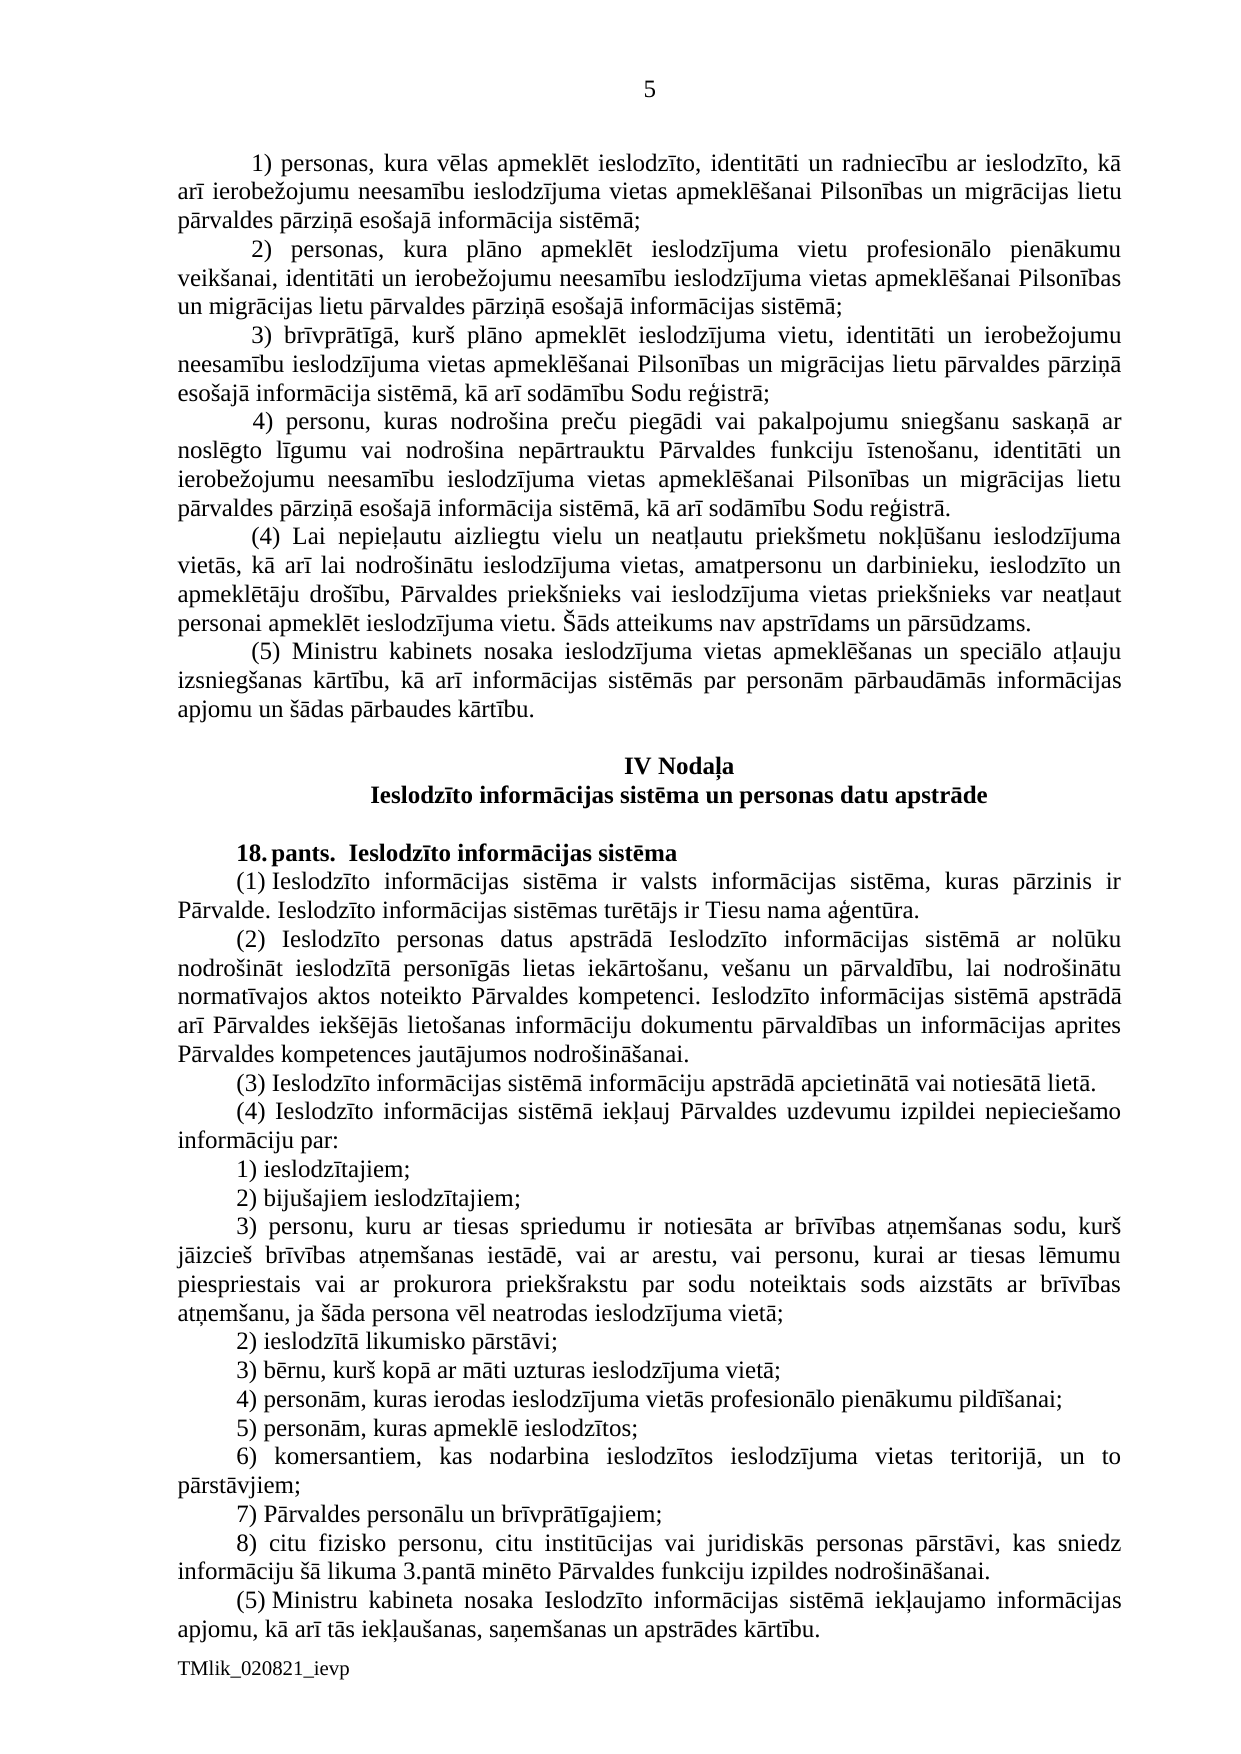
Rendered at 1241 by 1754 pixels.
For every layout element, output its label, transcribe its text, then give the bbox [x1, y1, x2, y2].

text (1) Ieslodzīto informācijas sistēma ir valsts informācijas sistēma, kuras pārzinis ir Pārvalde. Ieslodzīto informācijas sistēmas turētājs ir Tiesu nama aģentūra. [177, 866, 1122, 924]
text 5) personām, kuras apmeklē ieslodzītos; [177, 1413, 1122, 1441]
text (3) Ieslodzīto informācijas sistēmā informāciju apstrādā apcietinātā vai notiesātā lietā. [177, 1068, 1122, 1096]
text 8) citu fizisko personu, citu institūcijas vai juridiskās personas pārstāvi, kas sniedz informāciju šā likuma 3.pantā minēto Pārvaldes funkciju izpildes nodrošināšanai. [177, 1528, 1122, 1585]
text 3) bērnu, kurš kopā ar māti uzturas ieslodzījuma vietā; [177, 1355, 1122, 1384]
text IV Nodaļa [177, 751, 1122, 780]
text 2) ieslodzītā likumisko pārstāvi; [177, 1326, 1122, 1355]
text 6) komersantiem, kas nodarbina ieslodzītos ieslodzījuma vietas teritorijā, un to pārstāvjiem; [177, 1441, 1122, 1499]
text 4) personām, kuras ierodas ieslodzījuma vietās profesionālo pienākumu pildīšanai; [177, 1384, 1122, 1413]
text 7) Pārvaldes personālu un brīvprātīgajiem; [177, 1499, 1122, 1528]
text 1) ieslodzītajiem; [177, 1154, 1122, 1183]
text 3) personu, kuru ar tiesas spriedumu ir notiesāta ar brīvības atņemšanas sodu, kurš jāizcieš brīvības atņemšanas iestādē, vai ar arestu, vai personu, kurai ar tiesas lēmumu piespriestais vai ar prokurora priekšrakstu par sodu noteiktais sods aizstāts ar brīvības atņemšanu, ja šāda persona vēl neatrodas ieslodzījuma vietā; [177, 1211, 1122, 1326]
text (5) Ministru kabinets nosaka ieslodzījuma vietas apmeklēšanas un speciālo atļauju izsniegšanas kārtību, kā arī informācijas sistēmās par personām pārbaudāmās informācijas apjomu un šādas pārbaudes kārtību. [177, 636, 1122, 723]
text 1) personas, kura vēlas apmeklēt ieslodzīto, identitāti un radniecību ar ieslodzīto, kā arī ierobežojumu neesamību ieslodzījuma vietas apmeklēšanai Pilsonības un migrācijas lietu pārvaldes pārziņā esošajā informācija sistēmā; [177, 148, 1122, 234]
text 2) bijušajiem ieslodzītajiem; [177, 1183, 1122, 1211]
text 18. pants. Ieslodzīto informācijas sistēma [177, 838, 1122, 866]
text 4) personu, kuras nodrošina preču piegādi vai pakalpojumu sniegšanu saskaņā ar noslēgto līgumu vai nodrošina nepārtrauktu Pārvaldes funkciju īstenošanu, identitāti un ierobežojumu neesamību ieslodzījuma vietas apmeklēšanai Pilsonības un migrācijas lietu pārvaldes pārziņā esošajā informācija sistēmā, kā arī sodāmību Sodu reģistrā. [177, 406, 1122, 521]
text Ieslodzīto informācijas sistēma un personas datu apstrāde [177, 780, 1122, 809]
text 3) brīvprātīgā, kurš plāno apmeklēt ieslodzījuma vietu, identitāti un ierobežojumu neesamību ieslodzījuma vietas apmeklēšanai Pilsonības un migrācijas lietu pārvaldes pārziņā esošajā informācija sistēmā, kā arī sodāmību Sodu reģistrā; [177, 320, 1122, 406]
text (4) Lai nepieļautu aizliegtu vielu un neatļautu priekšmetu nokļūšanu ieslodzījuma vietās, kā arī lai nodrošinātu ieslodzījuma vietas, amatpersonu un darbinieku, ieslodzīto un apmeklētāju drošību, Pārvaldes priekšnieks vai ieslodzījuma vietas priekšnieks var neatļaut personai apmeklēt ieslodzījuma vietu. Šāds atteikums nav apstrīdams un pārsūdzams. [177, 521, 1122, 636]
text 2) personas, kura plāno apmeklēt ieslodzījuma vietu profesionālo pienākumu veikšanai, identitāti un ierobežojumu neesamību ieslodzījuma vietas apmeklēšanai Pilsonības un migrācijas lietu pārvaldes pārziņā esošajā informācijas sistēmā; [177, 234, 1122, 320]
text (2) Ieslodzīto personas datus apstrādā Ieslodzīto informācijas sistēmā ar nolūku nodrošināt ieslodzītā personīgās lietas iekārtošanu, vešanu un pārvaldību, lai nodrošinātu normatīvajos aktos noteikto Pārvaldes kompetenci. Ieslodzīto informācijas sistēmā apstrādā arī Pārvaldes iekšējās lietošanas informāciju dokumentu pārvaldības un informācijas aprites Pārvaldes kompetences jautājumos nodrošināšanai. [177, 924, 1122, 1068]
text (5) Ministru kabineta nosaka Ieslodzīto informācijas sistēmā iekļaujamo informācijas apjomu, kā arī tās iekļaušanas, saņemšanas un apstrādes kārtību. [177, 1585, 1122, 1643]
text (4) Ieslodzīto informācijas sistēmā iekļauj Pārvaldes uzdevumu izpildei nepieciešamo informāciju par: [177, 1096, 1122, 1154]
